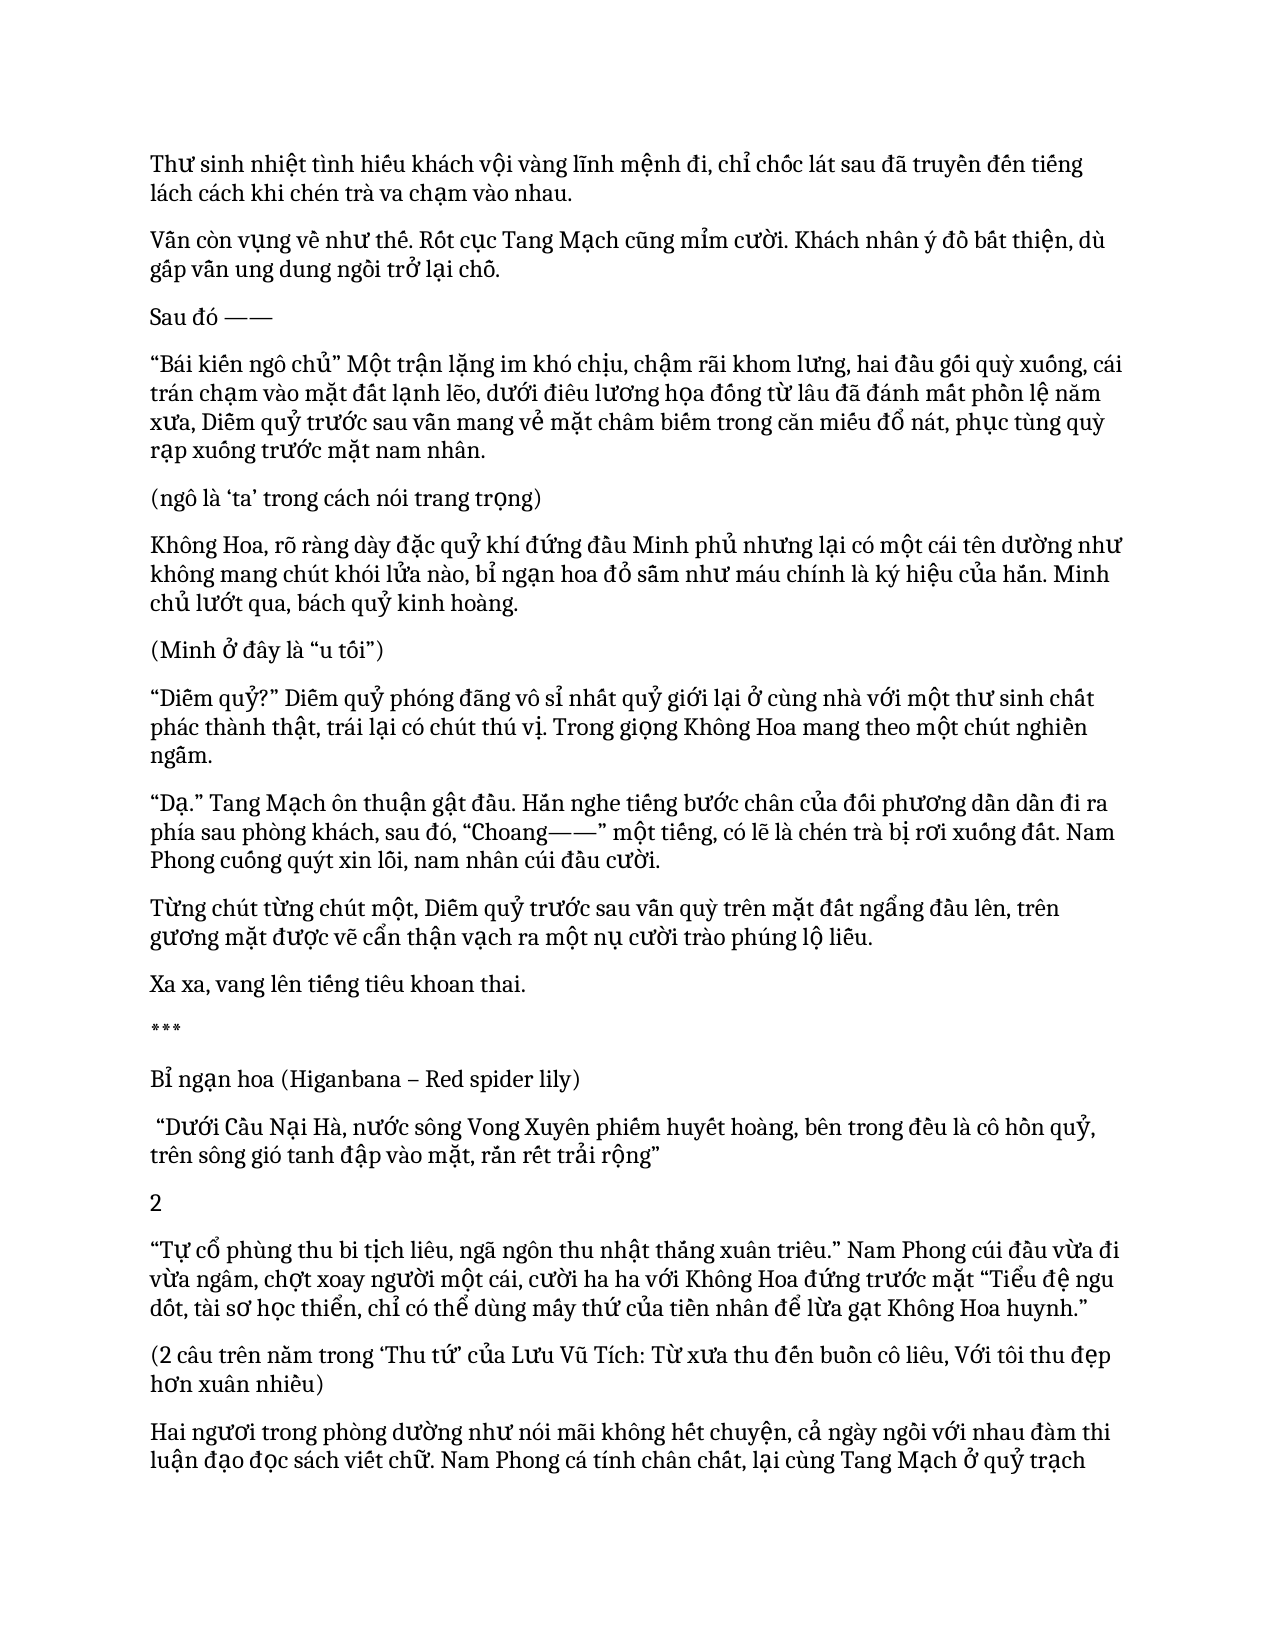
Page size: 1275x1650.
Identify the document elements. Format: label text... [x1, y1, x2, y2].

text “Diễm quỷ?” Diễm quỷ phóng đãng vô sỉ nhất quỷ giới lại ở cùng nhà với một thư sinh chất phác thành thật, trái lại có chút thú vị. Trong giọng Không Hoa mang theo một chút nghiền ngẫm. [150, 684, 1125, 770]
text Vẫn còn vụng về như thế. Rốt cục Tang Mạch cũng mỉm cười. Khách nhân ý đồ bất thiện, dù gấp vẫn ung dung ngồi trở lại chỗ. [150, 226, 1125, 284]
text Bỉ ngạn hoa (Higanbana – Red spider lily) [150, 1065, 1125, 1094]
text Từng chút từng chút một, Diễm quỷ trước sau vẫn quỳ trên mặt đất ngẩng đầu lên, trên gương mặt được vẽ cẩn thận vạch ra một nụ cười trào phúng lộ liễu. [150, 894, 1125, 951]
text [150, 1417, 1125, 1475]
text (2 câu trên nằm trong ‘Thu tứ’ của Lưu Vũ Tích: Từ xưa thu đến buồn cô liêu, Với tôi thu đẹp hơn xuân nhiều) [150, 1341, 1125, 1399]
text “Dưới Cầu Nại Hà, nước sông Vong Xuyên phiếm huyết hoàng, bên trong đều là cô hồn quỷ, trên sông gió tanh đập vào mặt, rắn rết trải rộng” [150, 1112, 1125, 1170]
text Không Hoa, rõ ràng dày đặc quỷ khí đứng đầu Minh phủ nhưng lại có một cái tên dường như không mang chút khói lửa nào, bỉ ngạn hoa đỏ sẫm như máu chính là ký hiệu của hắn. Minh chủ lướt qua, bách quỷ kinh hoàng. [150, 531, 1125, 617]
text Sau đó —— [150, 302, 1125, 331]
text Thư sinh nhiệt tình hiếu khách vội vàng lĩnh mệnh đi, chỉ chốc lát sau đã truyền đến tiếng lách cách khi chén trà va chạm vào nhau. [150, 150, 1125, 207]
text (Minh ở đây là “u tối”) [150, 636, 1125, 665]
text “Tự cổ phùng thu bi tịch liêu, ngã ngôn thu nhật thắng xuân triêu.” Nam Phong cúi đầu vừa đi vừa ngâm, chợt xoay người một cái, cười ha ha với Không Hoa đứng trước mặt “Tiểu đệ ngu dốt, tài sơ học thiển, chỉ có thể dùng mấy thứ của tiền nhân để lừa gạt Không Hoa huynh.” [150, 1236, 1125, 1322]
text “Bái kiến ngô chủ” Một trận lặng im khó chịu, chậm rãi khom lưng, hai đầu gối quỳ xuống, cái trán chạm vào mặt đất lạnh lẽo, dưới điêu lương họa đống từ lâu đã đánh mất phồn lệ năm xưa, Diễm quỷ trước sau vẫn mang vẻ mặt châm biếm trong căn miếu đổ nát, phục tùng quỳ rạp xuống trước mặt nam nhân. [150, 350, 1125, 465]
text (ngô là ‘ta’ trong cách nói trang trọng) [150, 484, 1125, 512]
text Xa xa, vang lên tiếng tiêu khoan thai. [150, 970, 1125, 999]
text *** [150, 1017, 1125, 1046]
text “Dạ.” Tang Mạch ôn thuận gật đầu. Hắn nghe tiếng bước chân của đối phương dần dần đi ra phía sau phòng khách, sau đó, “Choang——” một tiếng, có lẽ là chén trà bị rơi xuống đất. Nam Phong cuống quýt xin lỗi, nam nhân cúi đầu cười. [150, 789, 1125, 875]
text 2 [150, 1189, 1125, 1217]
